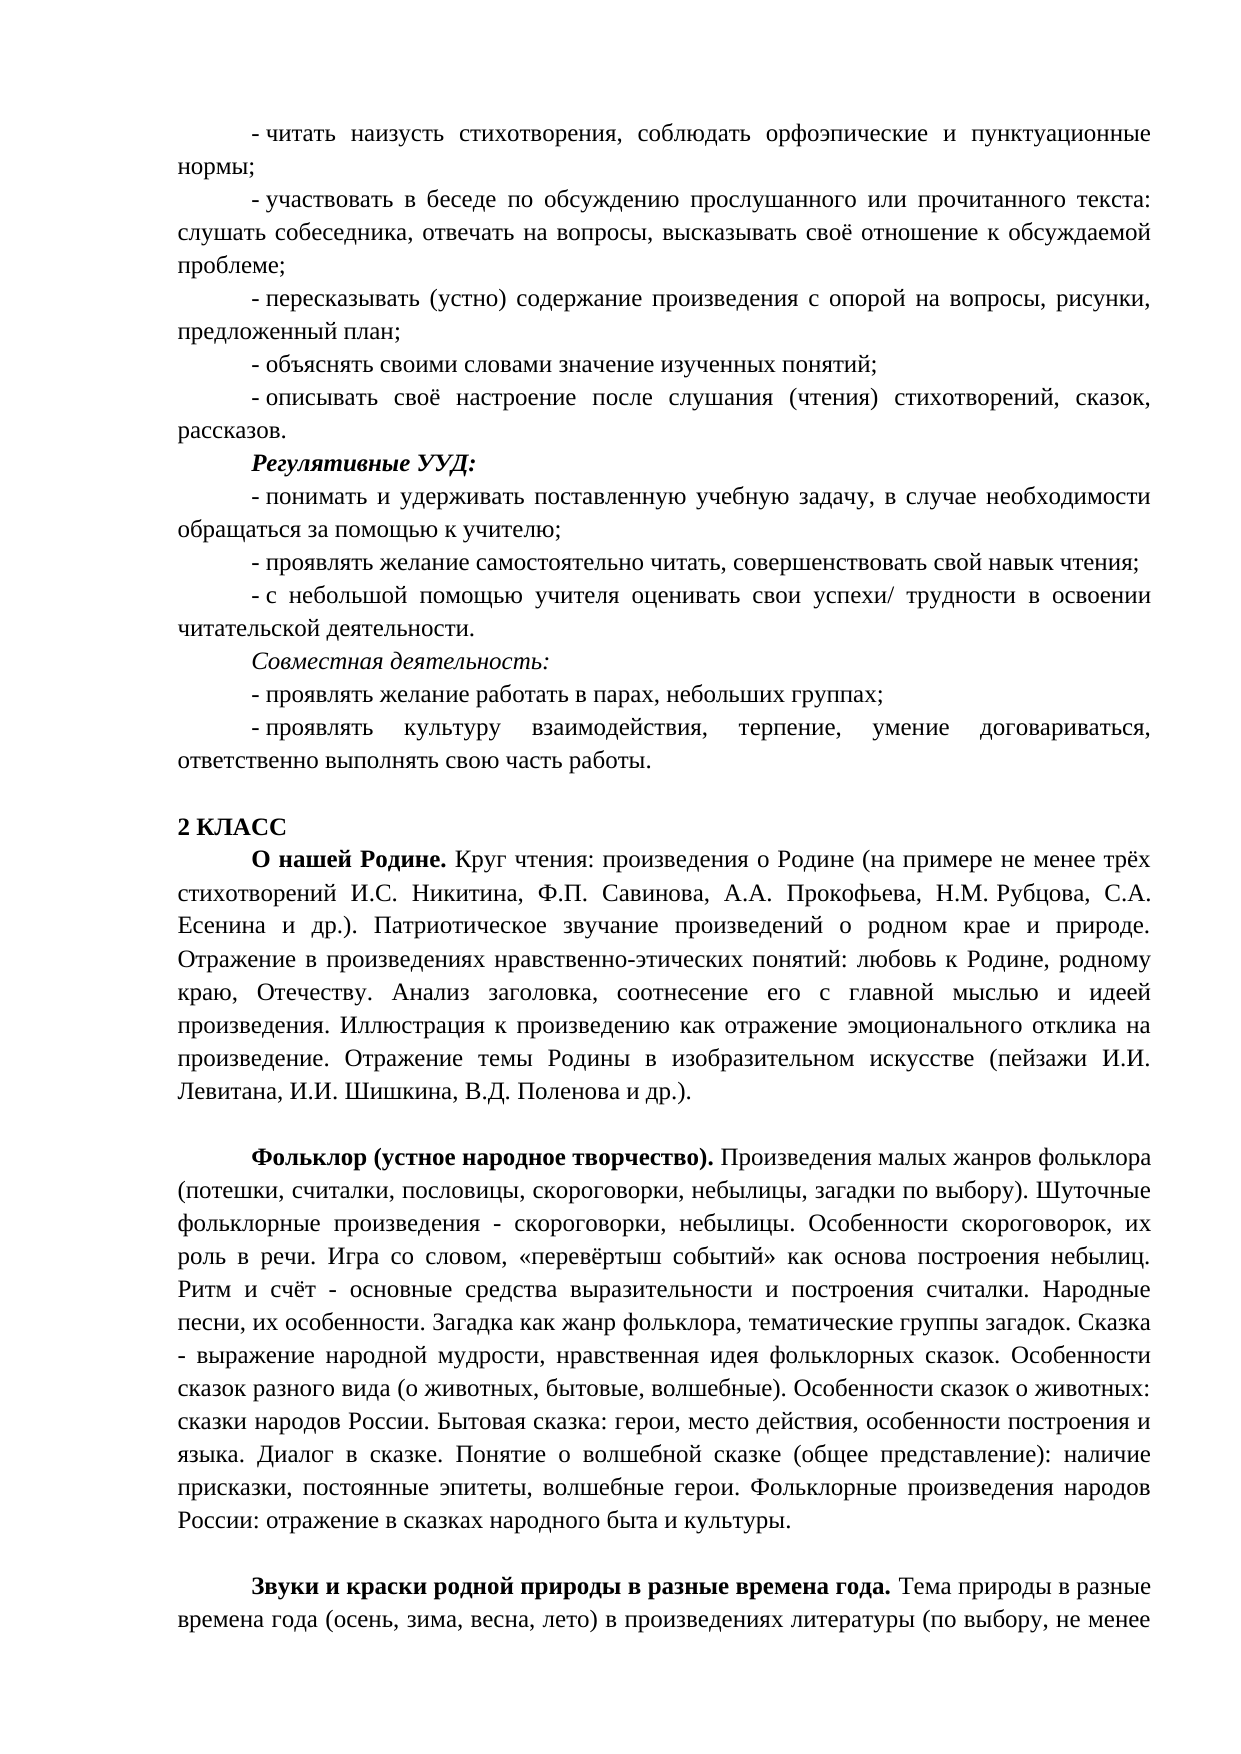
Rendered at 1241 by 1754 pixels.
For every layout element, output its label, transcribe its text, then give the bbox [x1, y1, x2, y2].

text - проявлять культуру взаимодействия, терпение, умение договариваться, ответственно выполнять свою часть работы. [177, 712, 1152, 774]
text 2 КЛАСС [177, 812, 1152, 840]
text - участвовать в беседе по обсуждению прослушанного или прочитанного текста: слушать собеседника, отвечать на вопросы, высказывать своё отношение к обсуждаемой проблеме; [177, 184, 1152, 279]
text - читать наизусть стихотворения, соблюдать орфоэпические и пунктуационные нормы; [177, 118, 1152, 180]
text О нашей Родине. Круг чтения: произведения о Родине (на примере не менее трёх стихотворений И.С. Никитина, Ф.П. Савинова, А.А. Прокофьева, Н.М. Рубцова, С.А. Есенина и др.). Патриотическое звучание произведений о родном крае и природе. Отражение в произведениях нравственно-этических понятий: любовь к Родине, родному краю, Отечеству. Анализ заголовка, соотнесение его с главной мыслью и идеей произведения. Иллюстрация к произведению как отражение эмоционального отклика на произведение. Отражение темы Родины в изобразительном искусстве (пейзажи И.И. Левитана, И.И. Шишкина, В.Д. Поленова и др.). [177, 844, 1152, 1104]
text - описывать своё настроение после слушания (чтения) стихотворений, сказок, рассказов. [177, 382, 1152, 444]
text - пересказывать (устно) содержание произведения с опорой на вопросы, рисунки, предложенный план; [177, 283, 1152, 345]
text - понимать и удерживать поставленную учебную задачу, в случае необходимости обращаться за помощью к учителю; [177, 481, 1152, 543]
text Фольклор (устное народное творчество). Произведения малых жанров фольклора (потешки, считалки, пословицы, скороговорки, небылицы, загадки по выбору). Шуточные фольклорные произведения - скороговорки, небылицы. Особенности скороговорок, их роль в речи. Игра со словом, «перевёртыш событий» как основа построения небылиц. Ритм и счёт - основные средства выразительности и построения считалки. Народные песни, их особенности. Загадка как жанр фольклора, тематические группы загадок. Сказка - выражение народной мудрости, нравственная идея фольклорных сказок. Особенности сказок разного вида (о животных, бытовые, волшебные). Особенности сказок о животных: сказки народов России. Бытовая сказка: герои, место действия, особенности построения и языка. Диалог в сказке. Понятие о волшебной сказке (общее представление): наличие присказки, постоянные эпитеты, волшебные герои. Фольклорные произведения народов России: отражение в сказках народного быта и культуры. [177, 1142, 1152, 1534]
text - объяснять своими словами значение изученных понятий; [177, 349, 1152, 378]
text - проявлять желание самостоятельно читать, совершенствовать свой навык чтения; [177, 547, 1152, 576]
text Регулятивные УУД: [177, 448, 1152, 477]
text - проявлять желание работать в парах, небольших группах; [177, 679, 1152, 708]
text - с небольшой помощью учителя оценивать свои успехи/ трудности в освоении читательской деятельности. [177, 580, 1152, 642]
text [177, 1571, 1152, 1633]
text Совместная деятельность: [177, 646, 1152, 675]
